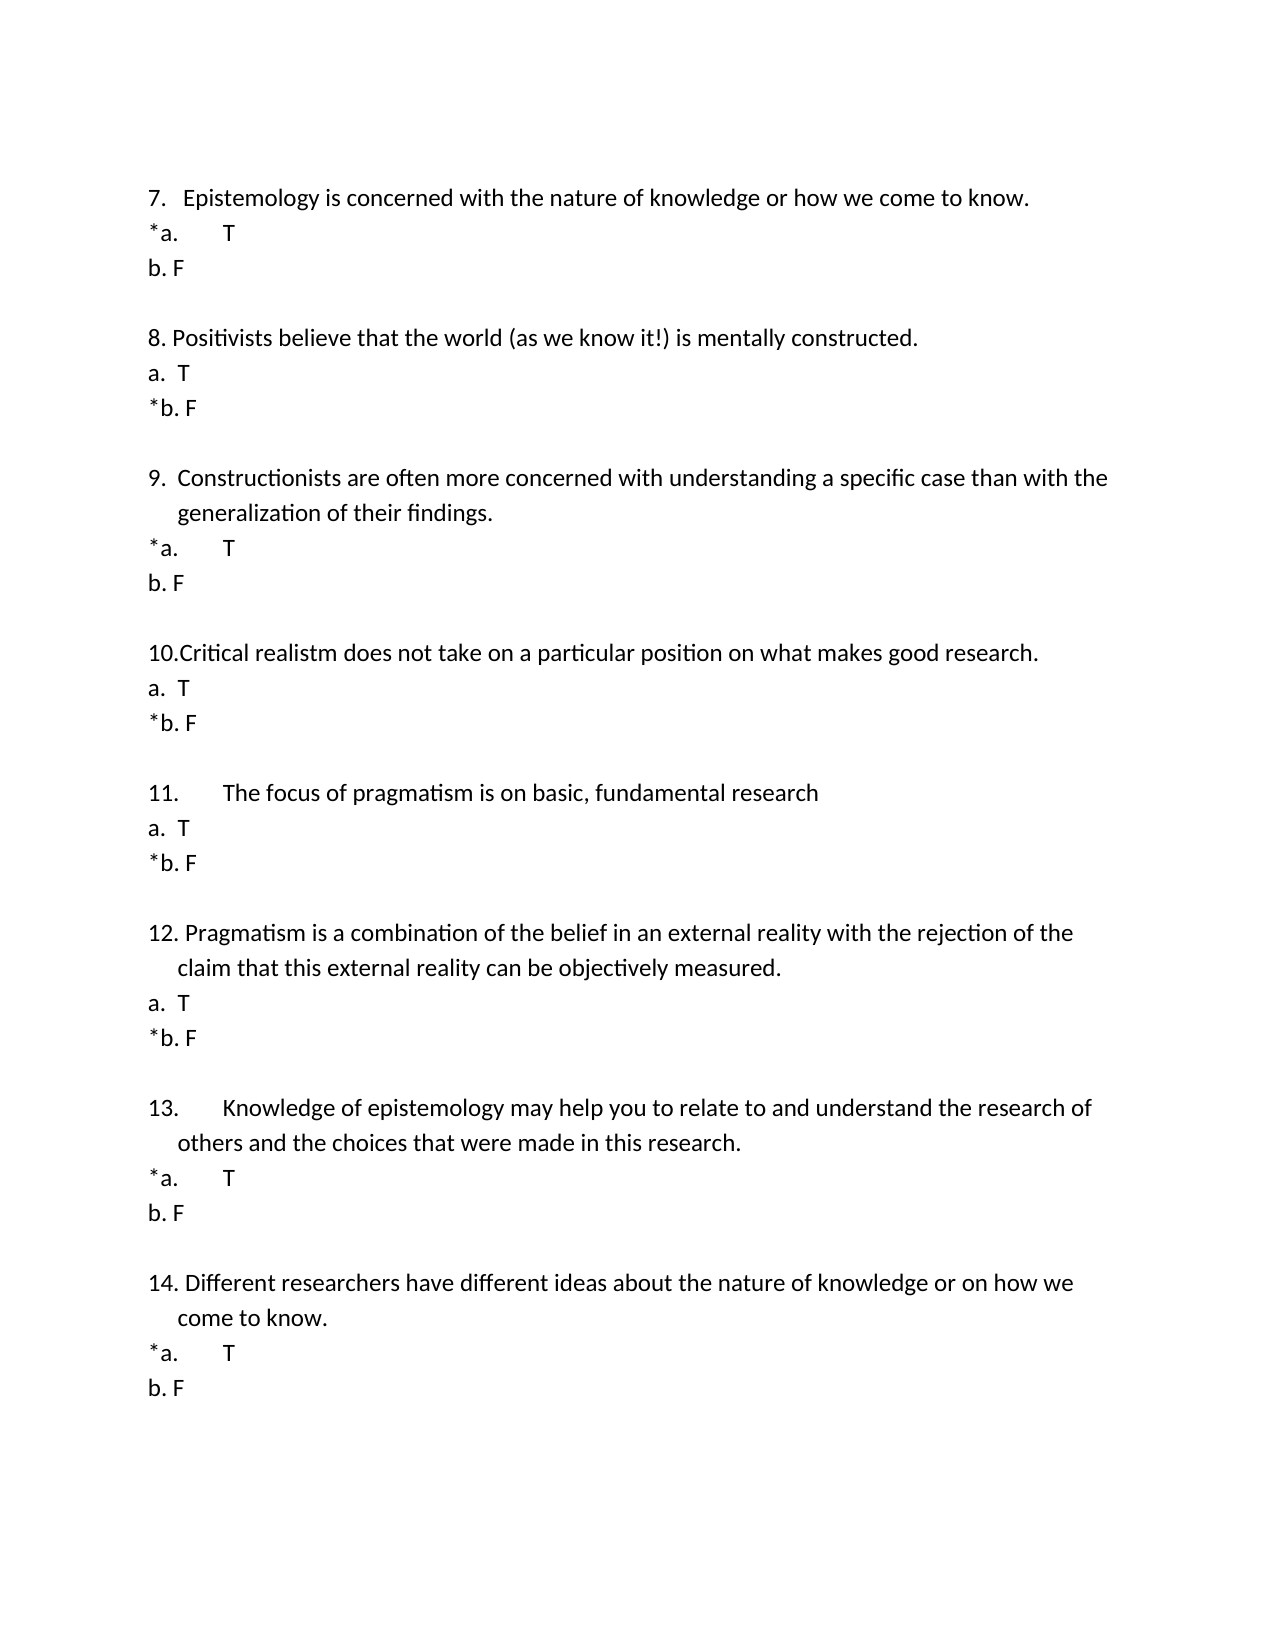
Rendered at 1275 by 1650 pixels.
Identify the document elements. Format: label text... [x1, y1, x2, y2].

text *a. T [148, 1163, 1127, 1193]
text *a. T [148, 218, 1127, 248]
text *b. F [148, 848, 1127, 878]
text 14. Different researchers have different ideas about the nature of knowledge or on how we come to know. [148, 1268, 1127, 1333]
text 13. Knowledge of epistemology may help you to relate to and understand the research of others and the choices that were made in this research. [148, 1093, 1127, 1158]
text b. F [148, 1198, 1127, 1228]
text a. T [148, 988, 1127, 1018]
text b. F [148, 1373, 1127, 1403]
text 8. Positivists believe that the world (as we know it!) is mentally constructed. [148, 323, 1127, 353]
text b. F [148, 568, 1127, 598]
text 10.Critical realistm does not take on a particular position on what makes good research. [148, 638, 1127, 668]
text b. F [148, 253, 1127, 283]
text 12. Pragmatism is a combination of the belief in an external reality with the rejection of the claim that this external reality can be objectively measured. [148, 918, 1127, 983]
text *b. F [148, 708, 1127, 738]
text *b. F [148, 1023, 1127, 1053]
text *a. T [148, 1338, 1127, 1368]
text 7. Epistemology is concerned with the nature of knowledge or how we come to know. [148, 183, 1127, 213]
text *b. F [148, 393, 1127, 423]
text *a. T [148, 533, 1127, 563]
text a. T [148, 673, 1127, 703]
text 9. Constructionists are often more concerned with understanding a specific case than with the generalization of their findings. [148, 463, 1127, 528]
text a. T [148, 813, 1127, 843]
text 11. The focus of pragmatism is on basic, fundamental research [148, 778, 1127, 808]
text a. T [148, 358, 1127, 388]
